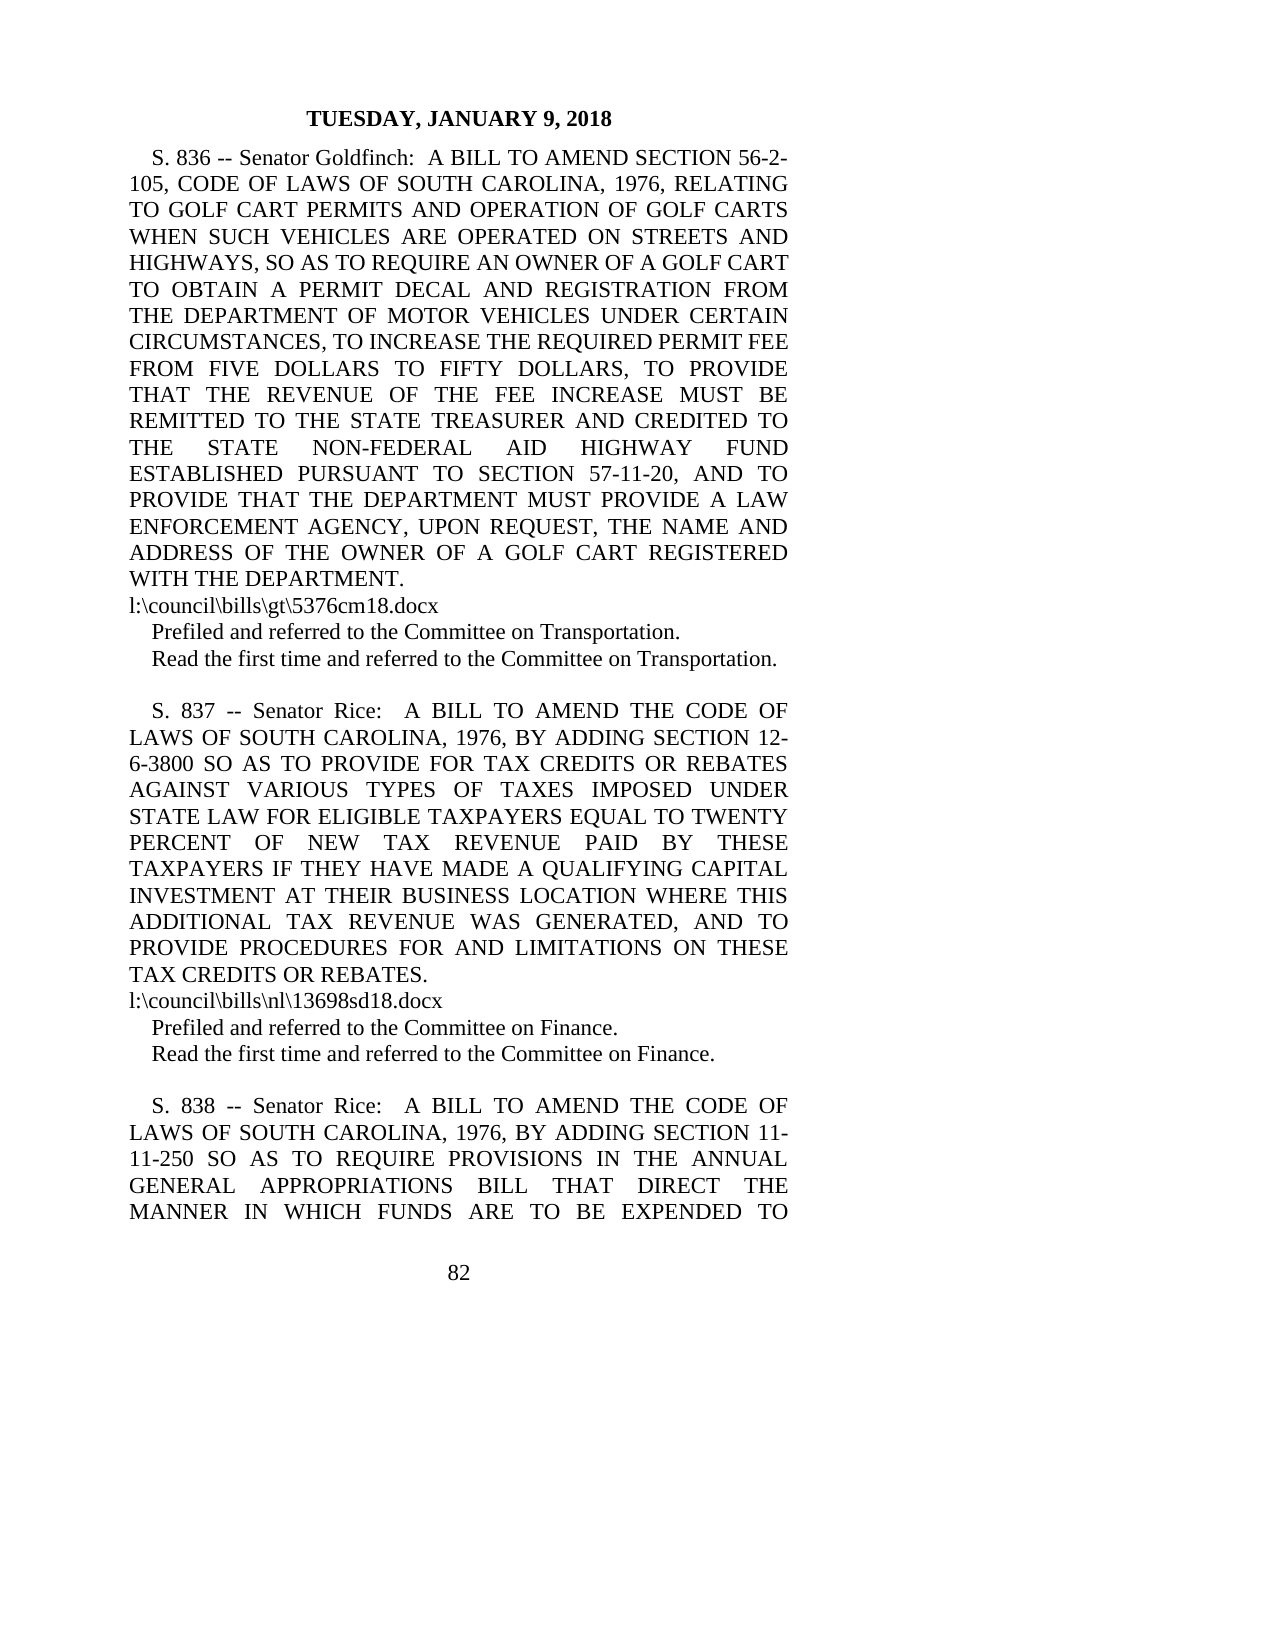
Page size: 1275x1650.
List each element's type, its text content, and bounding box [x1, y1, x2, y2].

text Prefiled and referred to the Committee on Transportation. [129, 618, 789, 644]
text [129, 1093, 789, 1224]
text Prefiled and referred to the Committee on Finance. [129, 1013, 789, 1040]
text l:\council\bills\nl\13698sd18.docx [129, 987, 789, 1013]
text S. 836 -- Senator Goldfinch: A BILL TO AMEND SECTION 56-2-105, CODE OF LAWS OF SOUTH CAROLINA, 1976, RELATING TO GOLF CART PERMITS AND OPERATION OF GOLF CARTS WHEN SUCH VEHICLES ARE OPERATED ON STREETS AND HIGHWAYS, SO AS TO REQUIRE AN OWNER OF A GOLF CART TO OBTAIN A PERMIT DECAL AND REGISTRATION FROM THE DEPARTMENT OF MOTOR VEHICLES UNDER CERTAIN CIRCUMSTANCES, TO INCREASE THE REQUIRED PERMIT FEE FROM FIVE DOLLARS TO FIFTY DOLLARS, TO PROVIDE THAT THE REVENUE OF THE FEE INCREASE MUST BE REMITTED TO THE STATE TREASURER AND CREDITED TO THE STATE NON-FEDERAL AID HIGHWAY FUND ESTABLISHED PURSUANT TO SECTION 57-11-20, AND TO PROVIDE THAT THE DEPARTMENT MUST PROVIDE A LAW ENFORCEMENT AGENCY, UPON REQUEST, THE NAME AND ADDRESS OF THE OWNER OF A GOLF CART REGISTERED WITH THE DEPARTMENT. [129, 144, 789, 592]
text l:\council\bills\gt\5376cm18.docx [129, 592, 789, 618]
text Read the first time and referred to the Committee on Transportation. [129, 644, 789, 671]
text S. 837 -- Senator Rice: A BILL TO AMEND THE CODE OF LAWS OF SOUTH CAROLINA, 1976, BY ADDING SECTION 12-6-3800 SO AS TO PROVIDE FOR TAX CREDITS OR REBATES AGAINST VARIOUS TYPES OF TAXES IMPOSED UNDER STATE LAW FOR ELIGIBLE TAXPAYERS EQUAL TO TWENTY PERCENT OF NEW TAX REVENUE PAID BY THESE TAXPAYERS IF THEY HAVE MADE A QUALIFYING CAPITAL INVESTMENT AT THEIR BUSINESS LOCATION WHERE THIS ADDITIONAL TAX REVENUE WAS GENERATED, AND TO PROVIDE PROCEDURES FOR AND LIMITATIONS ON THESE TAX CREDITS OR REBATES. [129, 697, 789, 987]
text Read the first time and referred to the Committee on Finance. [129, 1040, 789, 1066]
